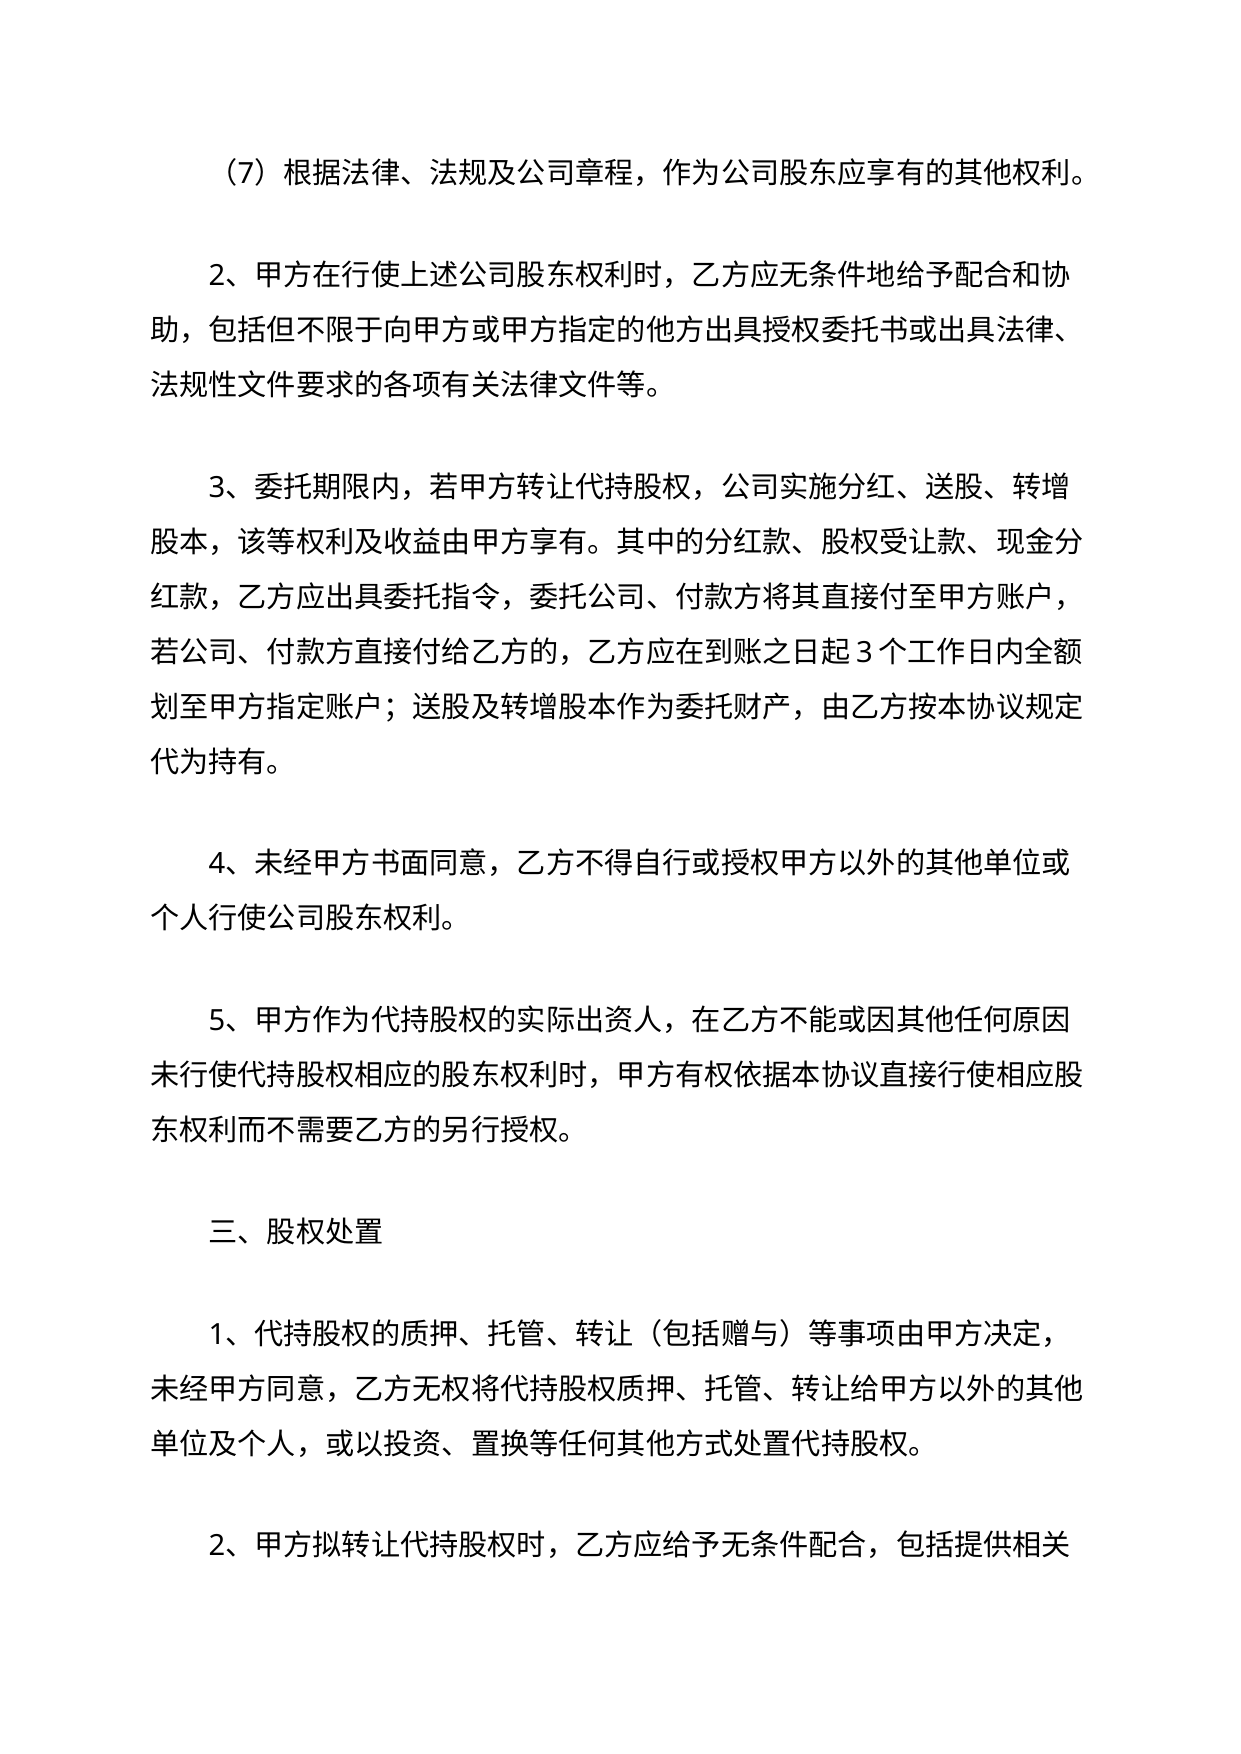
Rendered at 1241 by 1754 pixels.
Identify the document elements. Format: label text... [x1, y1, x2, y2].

text 3、委托期限内，若甲方转让代持股权，公司实施分红、送股、转增股本，该等权利及收益由甲方享有。其中的分红款、股权受让款、现金分红款，乙方应出具委托指令，委托公司、付款方将其直接付至甲方账户，若公司、付款方直接付给乙方的，乙方应在到账之日起3个工作日内全额划至甲方指定账户；送股及转增股本作为委托财产，由乙方按本协议规定代为持有。 [150, 464, 1090, 781]
text 三、股权处置 [150, 1208, 1090, 1251]
text 1、代持股权的质押、托管、转让（包括赠与）等事项由甲方决定，未经甲方同意，乙方无权将代持股权质押、托管、转让给甲方以外的其他单位及个人，或以投资、置换等任何其他方式处置代持股权。 [150, 1310, 1090, 1462]
text （7）根据法律、法规及公司章程，作为公司股东应享有的其他权利。 [150, 150, 1090, 192]
text 2、甲方在行使上述公司股东权利时，乙方应无条件地给予配合和协助，包括但不限于向甲方或甲方指定的他方出具授权委托书或出具法律、法规性文件要求的各项有关法律文件等。 [150, 252, 1090, 404]
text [150, 1522, 1090, 1564]
text 5、甲方作为代持股权的实际出资人，在乙方不能或因其他任何原因未行使代持股权相应的股东权利时，甲方有权依据本协议直接行使相应股东权利而不需要乙方的另行授权。 [150, 997, 1090, 1149]
text 4、未经甲方书面同意，乙方不得自行或授权甲方以外的其他单位或个人行使公司股东权利。 [150, 840, 1090, 937]
